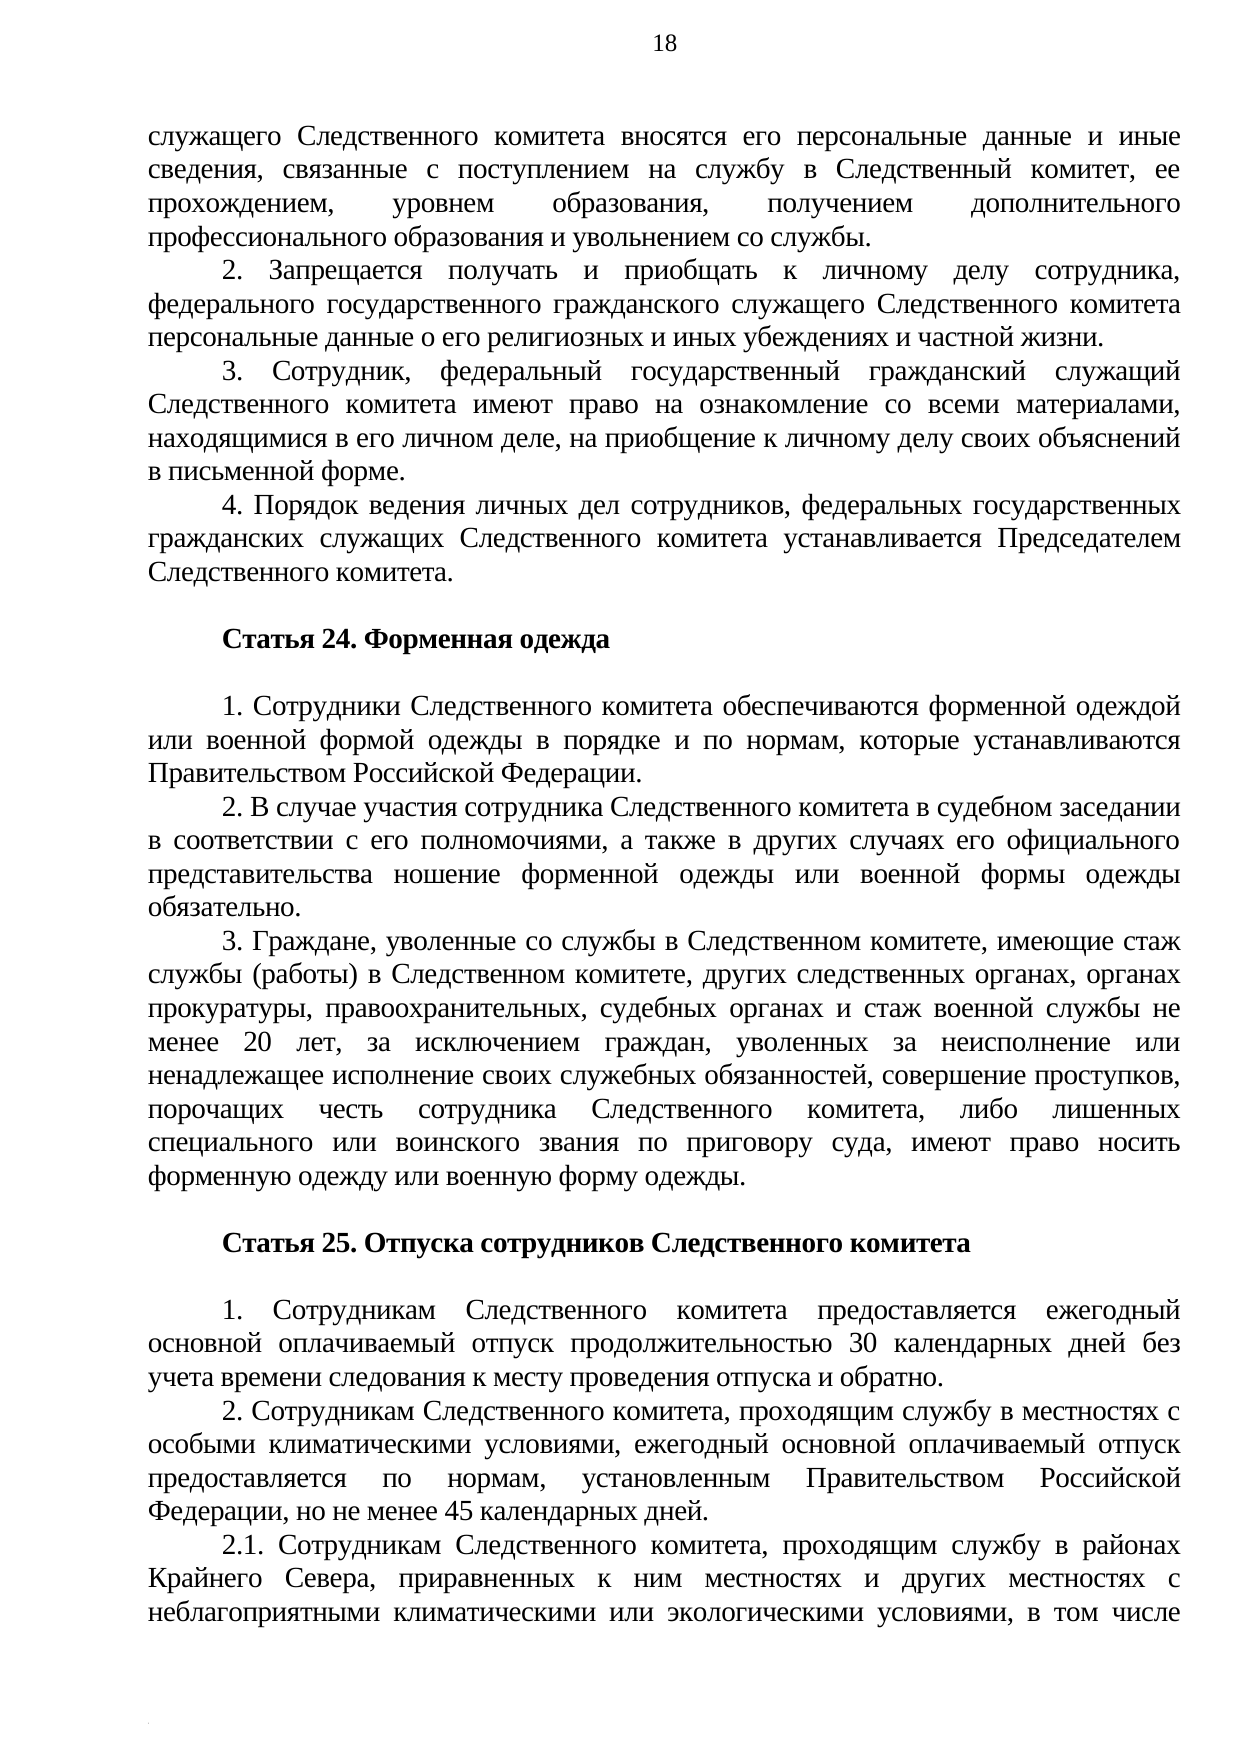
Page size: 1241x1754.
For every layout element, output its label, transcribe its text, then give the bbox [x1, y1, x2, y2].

title Статья 25. Отпуска сотрудников Следственного комитета [148, 1225, 1181, 1258]
text 3. Граждане, уволенные со службы в Следственном комитете, имеющие стаж службы (работы) в Следственном комитете, других следственных органах, органах прокуратуры, правоохранительных, судебных органах и стаж военной службы не менее 20 лет, за исключением граждан, уволенных за неисполнение или ненадлежащее исполнение своих служебных обязанностей, совершение проступков, порочащих честь сотрудника Следственного комитета, либо лишенных специального или воинского звания по приговору суда, имеют право носить форменную одежду или военную форму одежды. [148, 923, 1181, 1191]
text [148, 118, 1181, 252]
text 1. Сотрудникам Следственного комитета предоставляется ежегодный основной оплачиваемый отпуск продолжительностью 30 календарных дней без учета времени следования к месту проведения отпуска и обратно. [148, 1292, 1181, 1393]
title Статья 24. Форменная одежда [148, 621, 1181, 655]
text 2. Запрещается получать и приобщать к личному делу сотрудника, федерального государственного гражданского служащего Следственного комитета персональные данные о его религиозных и иных убеждениях и частной жизни. [148, 252, 1181, 353]
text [148, 1527, 1181, 1627]
text 2. В случае участия сотрудника Следственного комитета в судебном заседании в соответствии с его полномочиями, а также в других случаях его официального представительства ношение форменной одежды или военной формы одежды обязательно. [148, 789, 1181, 923]
text 1. Сотрудники Следственного комитета обеспечиваются форменной одеждой или военной формой одежды в порядке и по нормам, которые устанавливаются Правительством Российской Федерации. [148, 688, 1181, 789]
text 3. Сотрудник, федеральный государственный гражданский служащий Следственного комитета имеют право на ознакомление со всеми материалами, находящимися в его личном деле, на приобщение к личному делу своих объяснений в письменной форме. [148, 353, 1181, 487]
text 2. Сотрудникам Следственного комитета, проходящим службу в местностях с особыми климатическими условиями, ежегодный основной оплачиваемый отпуск предоставляется по нормам, установленным Правительством Российской Федерации, но не менее 45 календарных дней. [148, 1393, 1181, 1527]
text 4. Порядок ведения личных дел сотрудников, федеральных государственных гражданских служащих Следственного комитета устанавливается Председателем Следственного комитета. [148, 487, 1181, 588]
